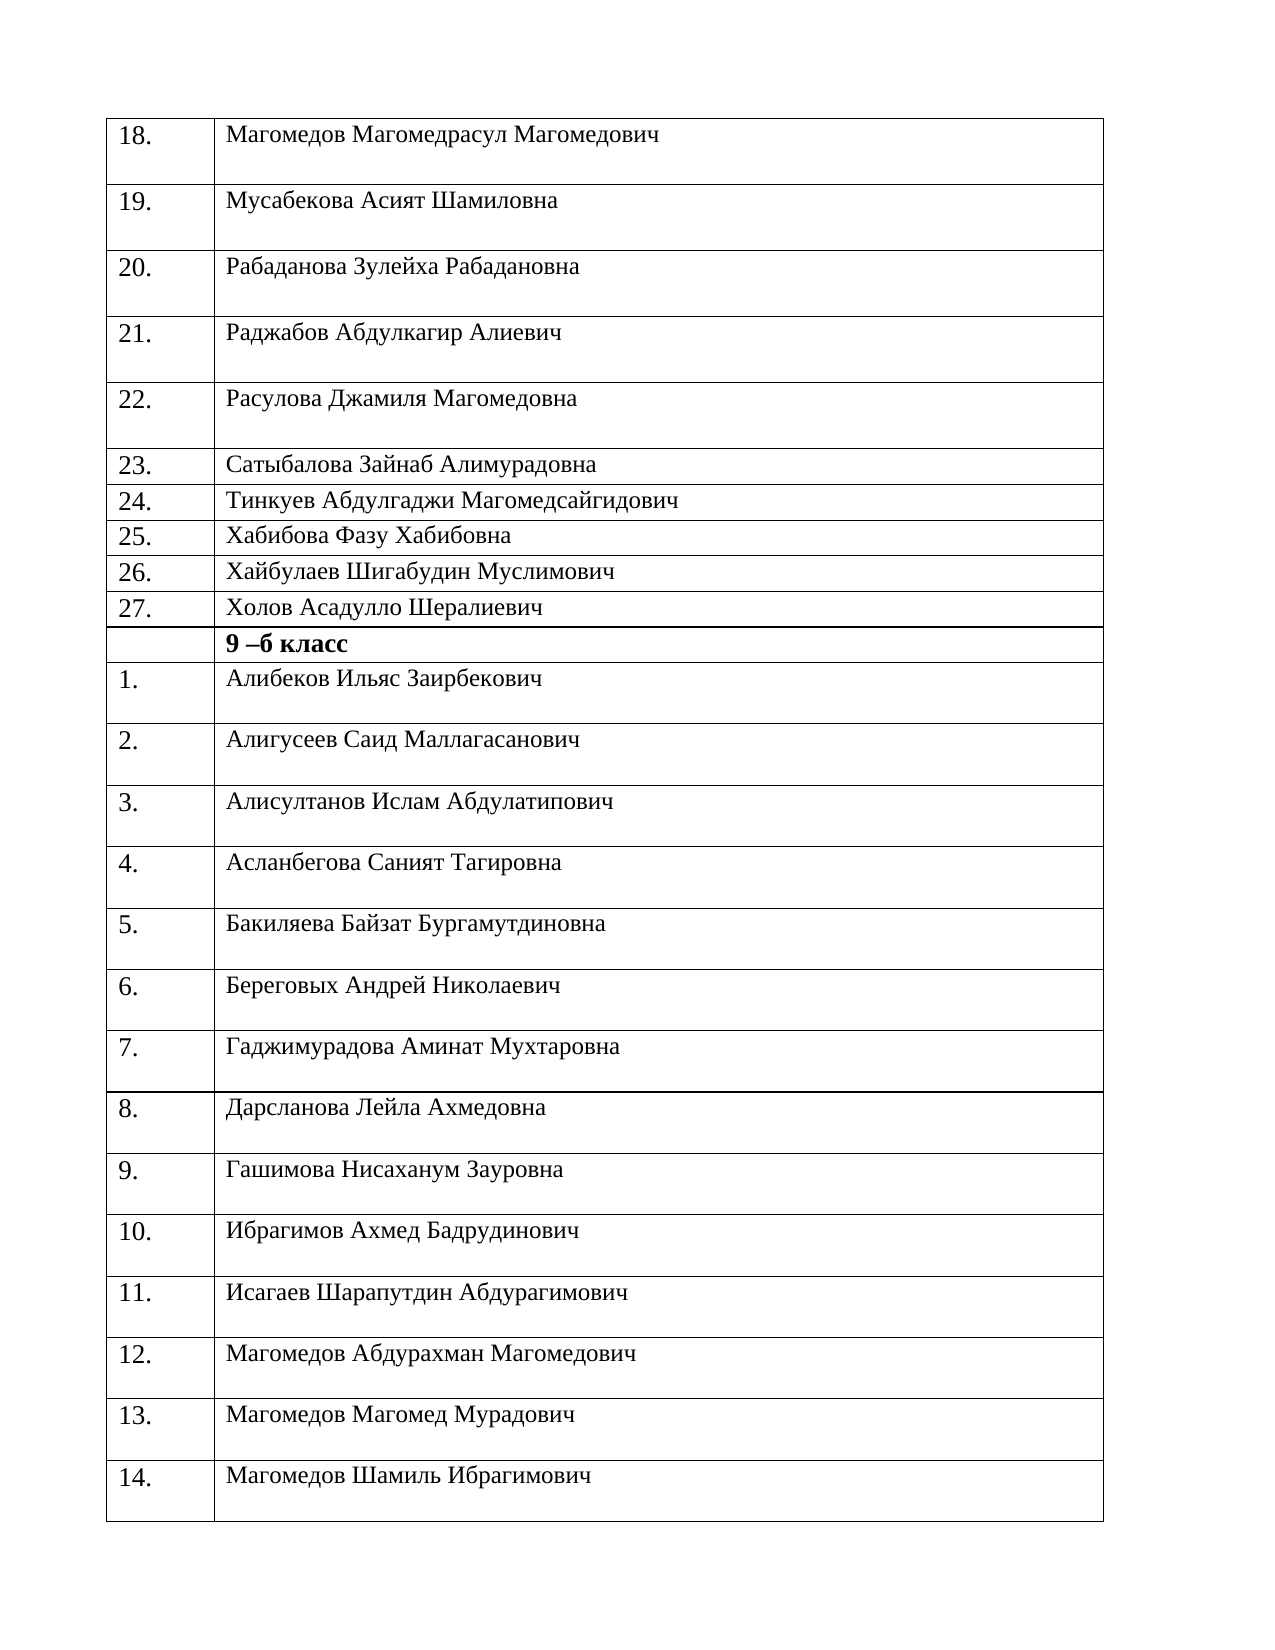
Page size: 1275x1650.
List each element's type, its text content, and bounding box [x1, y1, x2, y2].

table_cell [107, 1031, 214, 1091]
table_cell [107, 383, 214, 448]
table_cell [107, 724, 214, 785]
table_cell Раджабов Абдулкагир Алиевич [215, 317, 1103, 382]
table_cell [107, 251, 214, 316]
table_cell 23. [107, 449, 214, 484]
table_cell [107, 909, 214, 969]
table_cell [107, 119, 214, 184]
table_cell [107, 970, 214, 1030]
table_cell Магомедов Магомедрасул Магомедович [215, 119, 1103, 184]
table_cell Ибрагимов Ахмед Бадрудинович [215, 1215, 1103, 1276]
table_cell Гаджимурадова Аминат Мухтаровна [215, 1031, 1103, 1091]
table_cell Дарсланова Лейла Ахмедовна [215, 1093, 1103, 1153]
table_cell [107, 185, 214, 250]
table_cell [107, 628, 214, 662]
table_cell Бакиляева Байзат Бургамутдиновна [215, 909, 1103, 969]
table_cell Исагаев Шарапутдин Абдурагимович [215, 1277, 1103, 1337]
table_cell Хабибова Фазу Хабибовна [215, 521, 1103, 555]
table_cell [107, 1277, 214, 1337]
table_cell Алибеков Ильяс Заирбекович [215, 663, 1103, 723]
table_cell Расулова Джамиля Магомедовна [215, 383, 1103, 448]
table_cell Магомедов Абдурахман Магомедович [215, 1338, 1103, 1398]
table_cell Хайбулаев Шигабудин Муслимович [215, 556, 1103, 591]
table_cell 24. [107, 485, 214, 519]
table_cell [107, 1154, 214, 1214]
table_cell Алисултанов Ислам Абдулатипович [215, 786, 1103, 846]
table_cell Алигусеев Саид Маллагасанович [215, 724, 1103, 785]
table_cell [107, 847, 214, 907]
table_cell Магомедов Магомед Мурадович [215, 1399, 1103, 1459]
table_cell [107, 1338, 214, 1398]
table_cell 27. [107, 592, 214, 626]
table_cell Сатыбалова Зайнаб Алимурадовна [215, 449, 1103, 484]
table_cell Рабаданова Зулейха Рабадановна [215, 251, 1103, 316]
table_cell Мусабекова Асият Шамиловна [215, 185, 1103, 250]
table_cell Тинкуев Абдулгаджи Магомедсайгидович [215, 485, 1103, 519]
table_cell Магомедов Шамиль Ибрагимович [215, 1461, 1103, 1521]
table_cell [107, 1461, 214, 1521]
table_cell [107, 1399, 214, 1459]
table_cell 9 –б класс [215, 628, 1103, 662]
table_cell 25. [107, 521, 214, 555]
table_cell Асланбегова Саният Тагировна [215, 847, 1103, 907]
table_cell [107, 786, 214, 846]
table_cell [107, 1093, 214, 1153]
table_cell [107, 1215, 214, 1276]
table_cell Холов Асадулло Шералиевич [215, 592, 1103, 626]
table_cell [107, 663, 214, 723]
table_cell [107, 317, 214, 382]
table_cell Гашимова Нисаханум Зауровна [215, 1154, 1103, 1214]
table_cell Береговых Андрей Николаевич [215, 970, 1103, 1030]
table_cell 26. [107, 556, 214, 591]
